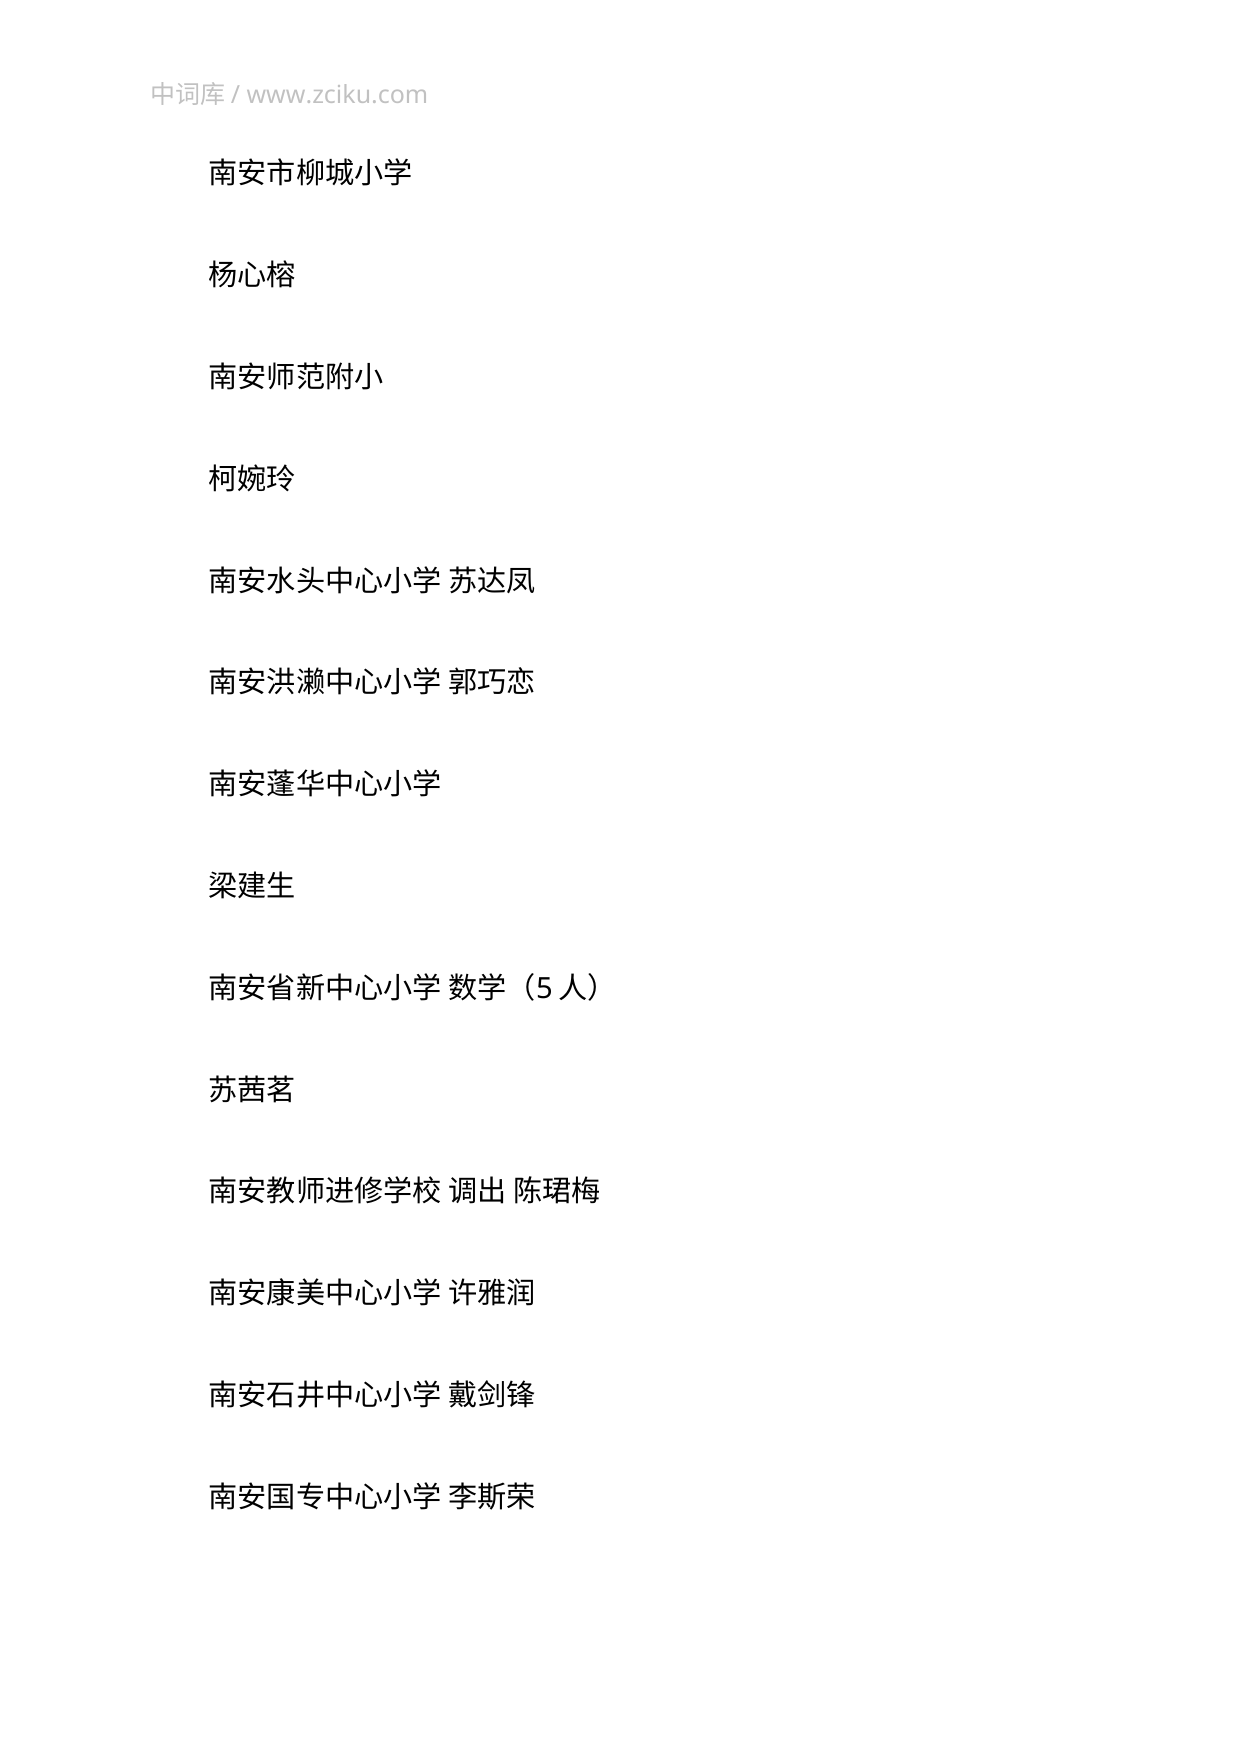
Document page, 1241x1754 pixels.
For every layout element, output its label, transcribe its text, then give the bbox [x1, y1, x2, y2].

text 柯婉玲 [150, 455, 1090, 498]
text 南安师范附小 [150, 353, 1090, 396]
text 南安石井中心小学 戴剑锋 [150, 1371, 1090, 1414]
text 南安省新中心小学 数学（5人） [150, 964, 1090, 1007]
text 南安国专中心小学 李斯荣 [150, 1473, 1090, 1516]
text 南安康美中心小学 许雅润 [150, 1270, 1090, 1312]
text 南安洪濑中心小学 郭巧恋 [150, 659, 1090, 701]
text 苏茜茗 [150, 1066, 1090, 1108]
text 南安蓬华中心小学 [150, 761, 1090, 803]
text 杨心榕 [150, 252, 1090, 294]
text 南安市柳城小学 [150, 150, 1090, 192]
text 南安水头中心小学 苏达凤 [150, 557, 1090, 599]
text 南安教师进修学校 调出 陈珺梅 [150, 1168, 1090, 1210]
text 梁建生 [150, 862, 1090, 905]
